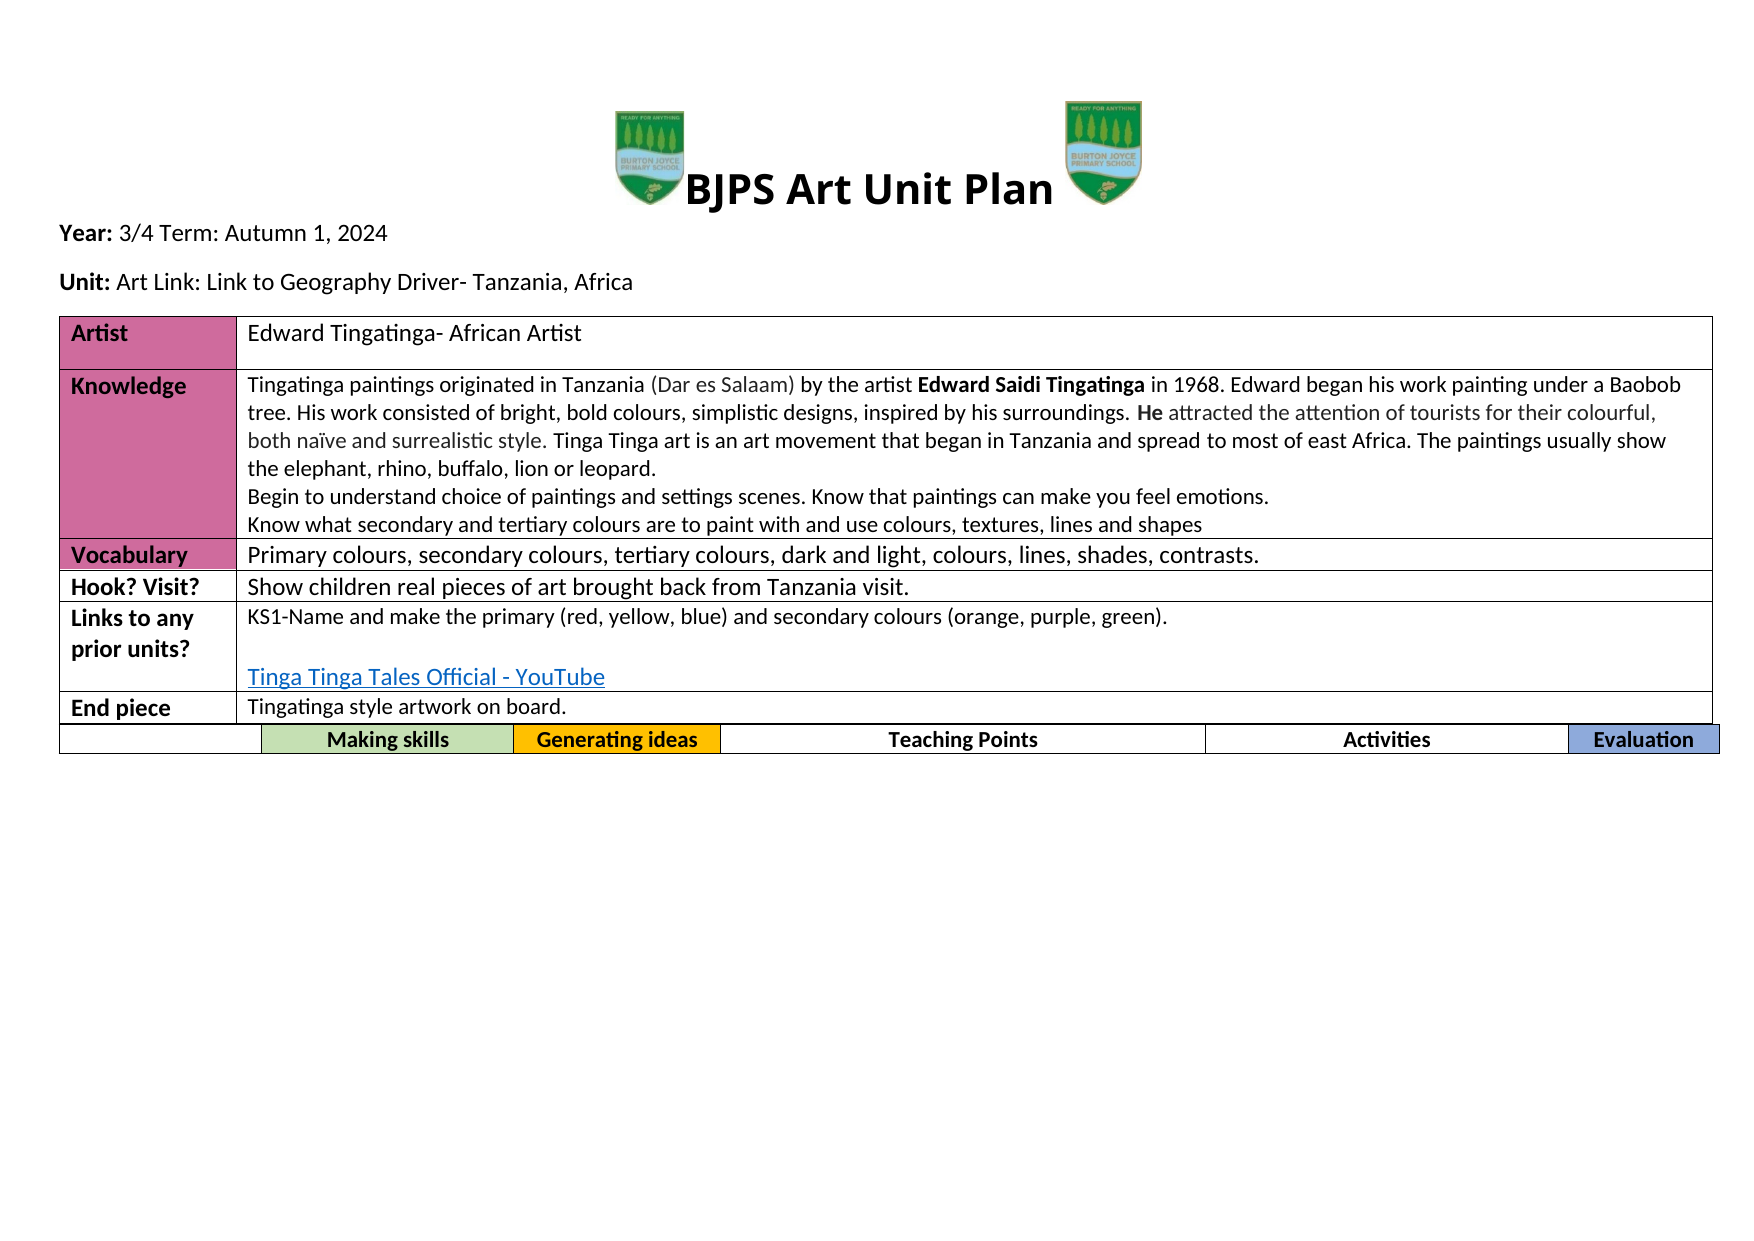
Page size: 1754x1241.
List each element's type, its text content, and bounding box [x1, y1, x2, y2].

table_cell Primary colours, secondary colours, tertiary colours, dark and light, colours, lines, shades, contrasts. [237, 539, 1712, 569]
text Unit: Art Link: Link to Geography Driver- Tanzania, Africa [59, 266, 1698, 297]
picture [615, 111, 685, 205]
table_cell Tingatinga style artwork on board. [237, 692, 1712, 723]
table_header Making skills [262, 725, 513, 753]
table_header Edward Tingatinga- African Artist [237, 317, 1712, 369]
table_cell End piece [60, 692, 236, 723]
table_cell Hook? Visit? [60, 571, 236, 601]
table_header Generating ideas [514, 725, 720, 753]
text Year: 3/4 Term: Autumn 1, 2024 [59, 217, 1698, 247]
text BJPS Art Unit Plan [59, 101, 1698, 217]
table_cell Show children real pieces of art brought back from Tanzania visit. [237, 571, 1712, 601]
table_header Activities [1206, 725, 1568, 753]
table_cell Vocabulary [60, 539, 236, 569]
picture [1065, 101, 1142, 205]
table_header [60, 725, 261, 753]
table_cell Tingatinga paintings originated in Tanzania (Dar es Salaam) by the artist Edward Saidi Tingatinga in 1968. Edward began his work painting under a Baobob tree. His work consisted of bright, bold colours, simplistic designs, inspired by his surroundings. He attracted the attention of tourists for their colourful, both naïve and surrealistic style. Tinga Tinga art is an art movement that began in Tanzania and spread to most of east Africa. The paintings usually show the elephant, rhino, buffalo, lion or leopard. Begin to understand choice of paintings and settings scenes. Know that paintings can make you feel emotions. Know what secondary and tertiary colours are to paint with and use colours, textures, lines and shapes [237, 370, 1712, 538]
table_header Evaluation [1569, 725, 1719, 753]
table_cell Knowledge [60, 370, 236, 538]
table_cell KS1-Name and make the primary (red, yellow, blue) and secondary colours (orange, purple, green). Tinga Tinga Tales Official - YouTube [237, 602, 1712, 691]
table_header Teaching Points [721, 725, 1205, 753]
table_cell Links to any prior units? [60, 602, 236, 691]
table_header Artist [60, 317, 236, 369]
